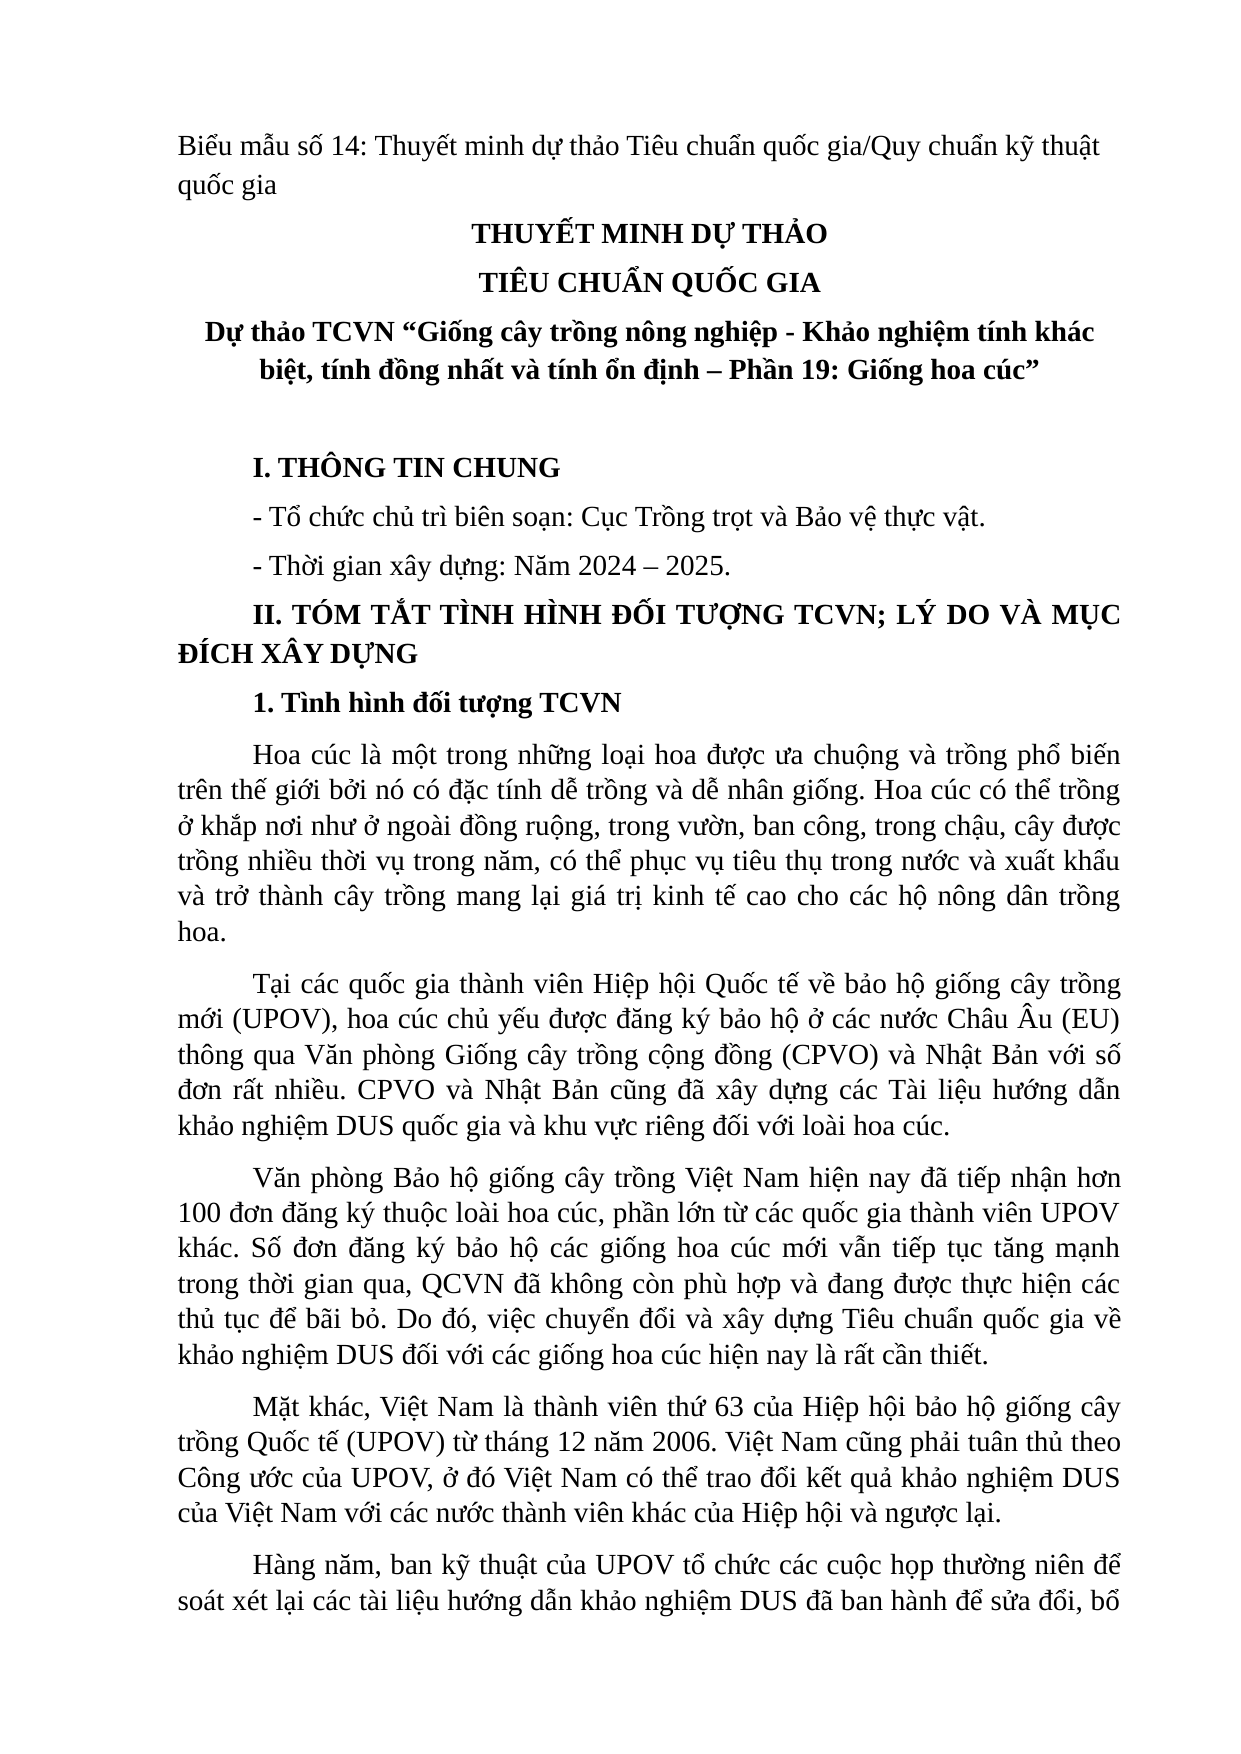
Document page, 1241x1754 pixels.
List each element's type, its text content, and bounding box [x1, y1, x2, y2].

text TIÊU CHUẨN QUỐC GIA [177, 265, 1122, 298]
text I. THÔNG TIN CHUNG [177, 450, 1122, 484]
text - Tổ chức chủ trì biên soạn: Cục Trồng trọt và Bảo vệ thực vật. [177, 499, 1122, 533]
text Mặt khác, Việt Nam là thành viên thứ 63 của Hiệp hội bảo hộ giống cây trồng Quốc tế (UPOV) từ tháng 12 năm 2006. Việt Nam cũng phải tuân thủ theo Công ước của UPOV, ở đó Việt Nam có thể trao đổi kết quả khảo nghiệm DUS của Việt Nam với các nước thành viên khác của Hiệp hội và ngược lại. [177, 1493, 1122, 1529]
text Mặt khác, Việt Nam là thành viên thứ 63 của Hiệp hội bảo hộ giống cây trồng Quốc tế (UPOV) từ tháng 12 năm 2006. Việt Nam cũng phải tuân thủ theo Công ước của UPOV, ở đó Việt Nam có thể trao đổi kết quả khảo nghiệm DUS của Việt Nam với các nước thành viên khác của Hiệp hội và ngược lại. [177, 1388, 1122, 1424]
text Văn phòng Bảo hộ giống cây trồng Việt Nam hiện nay đã tiếp nhận hơn 100 đơn đăng ký thuộc loài hoa cúc, phần lớn từ các quốc gia thành viên UPOV khác. Số đơn đăng ký bảo hộ các giống hoa cúc mới vẫn tiếp tục tăng mạnh trong thời gian qua, QCVN đã không còn phù hợp và đang được thực hiện các thủ tục để bãi bỏ. Do đó, việc chuyển đổi và xây dựng Tiêu chuẩn quốc gia về khảo nghiệm DUS đối với các giống hoa cúc hiện nay là rất cần thiết. [177, 1335, 1122, 1371]
text THUYẾT MINH DỰ THẢO [177, 216, 1122, 249]
text II. TÓM TẮT TÌNH HÌNH ĐỐI TƯỢNG TCVN; LÝ DO VÀ MỤC ĐÍCH XÂY DỰNG [177, 597, 1122, 669]
text Hoa cúc là một trong những loại hoa được ưa chuộng và trồng phổ biến trên thế giới bởi nó có đặc tính dễ trồng và dễ nhân giống. Hoa cúc có thể trồng ở khắp nơi như ở ngoài đồng ruộng, trong vườn, ban công, trong chậu, cây được trồng nhiều thời vụ trong năm, có thể phục vụ tiêu thụ trong nước và xuất khẩu và trở thành cây trồng mang lại giá trị kinh tế cao cho các hộ nông dân trồng hoa. [177, 736, 1122, 772]
text Hoa cúc là một trong những loại hoa được ưa chuộng và trồng phổ biến trên thế giới bởi nó có đặc tính dễ trồng và dễ nhân giống. Hoa cúc có thể trồng ở khắp nơi như ở ngoài đồng ruộng, trong vườn, ban công, trong chậu, cây được trồng nhiều thời vụ trong năm, có thể phục vụ tiêu thụ trong nước và xuất khẩu và trở thành cây trồng mang lại giá trị kinh tế cao cho các hộ nông dân trồng hoa. [177, 912, 1122, 948]
text Tại các quốc gia thành viên Hiệp hội Quốc tế về bảo hộ giống cây trồng mới (UPOV), hoa cúc chủ yếu được đăng ký bảo hộ ở các nước Châu Âu (EU) thông qua Văn phòng Giống cây trồng cộng đồng (CPVO) và Nhật Bản với số đơn rất nhiều. CPVO và Nhật Bản cũng đã xây dựng các Tài liệu hướng dẫn khảo nghiệm DUS quốc gia và khu vực riêng đối với loài hoa cúc. [177, 965, 1122, 1001]
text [177, 1546, 1122, 1583]
text Biểu mẫu số 14: Thuyết minh dự thảo Tiêu chuẩn quốc gia/Quy chuẩn kỹ thuật quốc gia [177, 128, 1122, 201]
text Tại các quốc gia thành viên Hiệp hội Quốc tế về bảo hộ giống cây trồng mới (UPOV), hoa cúc chủ yếu được đăng ký bảo hộ ở các nước Châu Âu (EU) thông qua Văn phòng Giống cây trồng cộng đồng (CPVO) và Nhật Bản với số đơn rất nhiều. CPVO và Nhật Bản cũng đã xây dựng các Tài liệu hướng dẫn khảo nghiệm DUS quốc gia và khu vực riêng đối với loài hoa cúc. [177, 1106, 1122, 1142]
text - Thời gian xây dựng: Năm 2024 – 2025. [177, 548, 1122, 582]
text Văn phòng Bảo hộ giống cây trồng Việt Nam hiện nay đã tiếp nhận hơn 100 đơn đăng ký thuộc loài hoa cúc, phần lớn từ các quốc gia thành viên UPOV khác. Số đơn đăng ký bảo hộ các giống hoa cúc mới vẫn tiếp tục tăng mạnh trong thời gian qua, QCVN đã không còn phù hợp và đang được thực hiện các thủ tục để bãi bỏ. Do đó, việc chuyển đổi và xây dựng Tiêu chuẩn quốc gia về khảo nghiệm DUS đối với các giống hoa cúc hiện nay là rất cần thiết. [177, 1159, 1122, 1195]
text Dự thảo TCVN “Giống cây trồng nông nghiệp - Khảo nghiệm tính khác biệt, tính đồng nhất và tính ổn định – Phần 19: Giống hoa cúc” [177, 314, 1122, 386]
text 1. Tình hình đối tượng TCVN [177, 685, 1122, 718]
